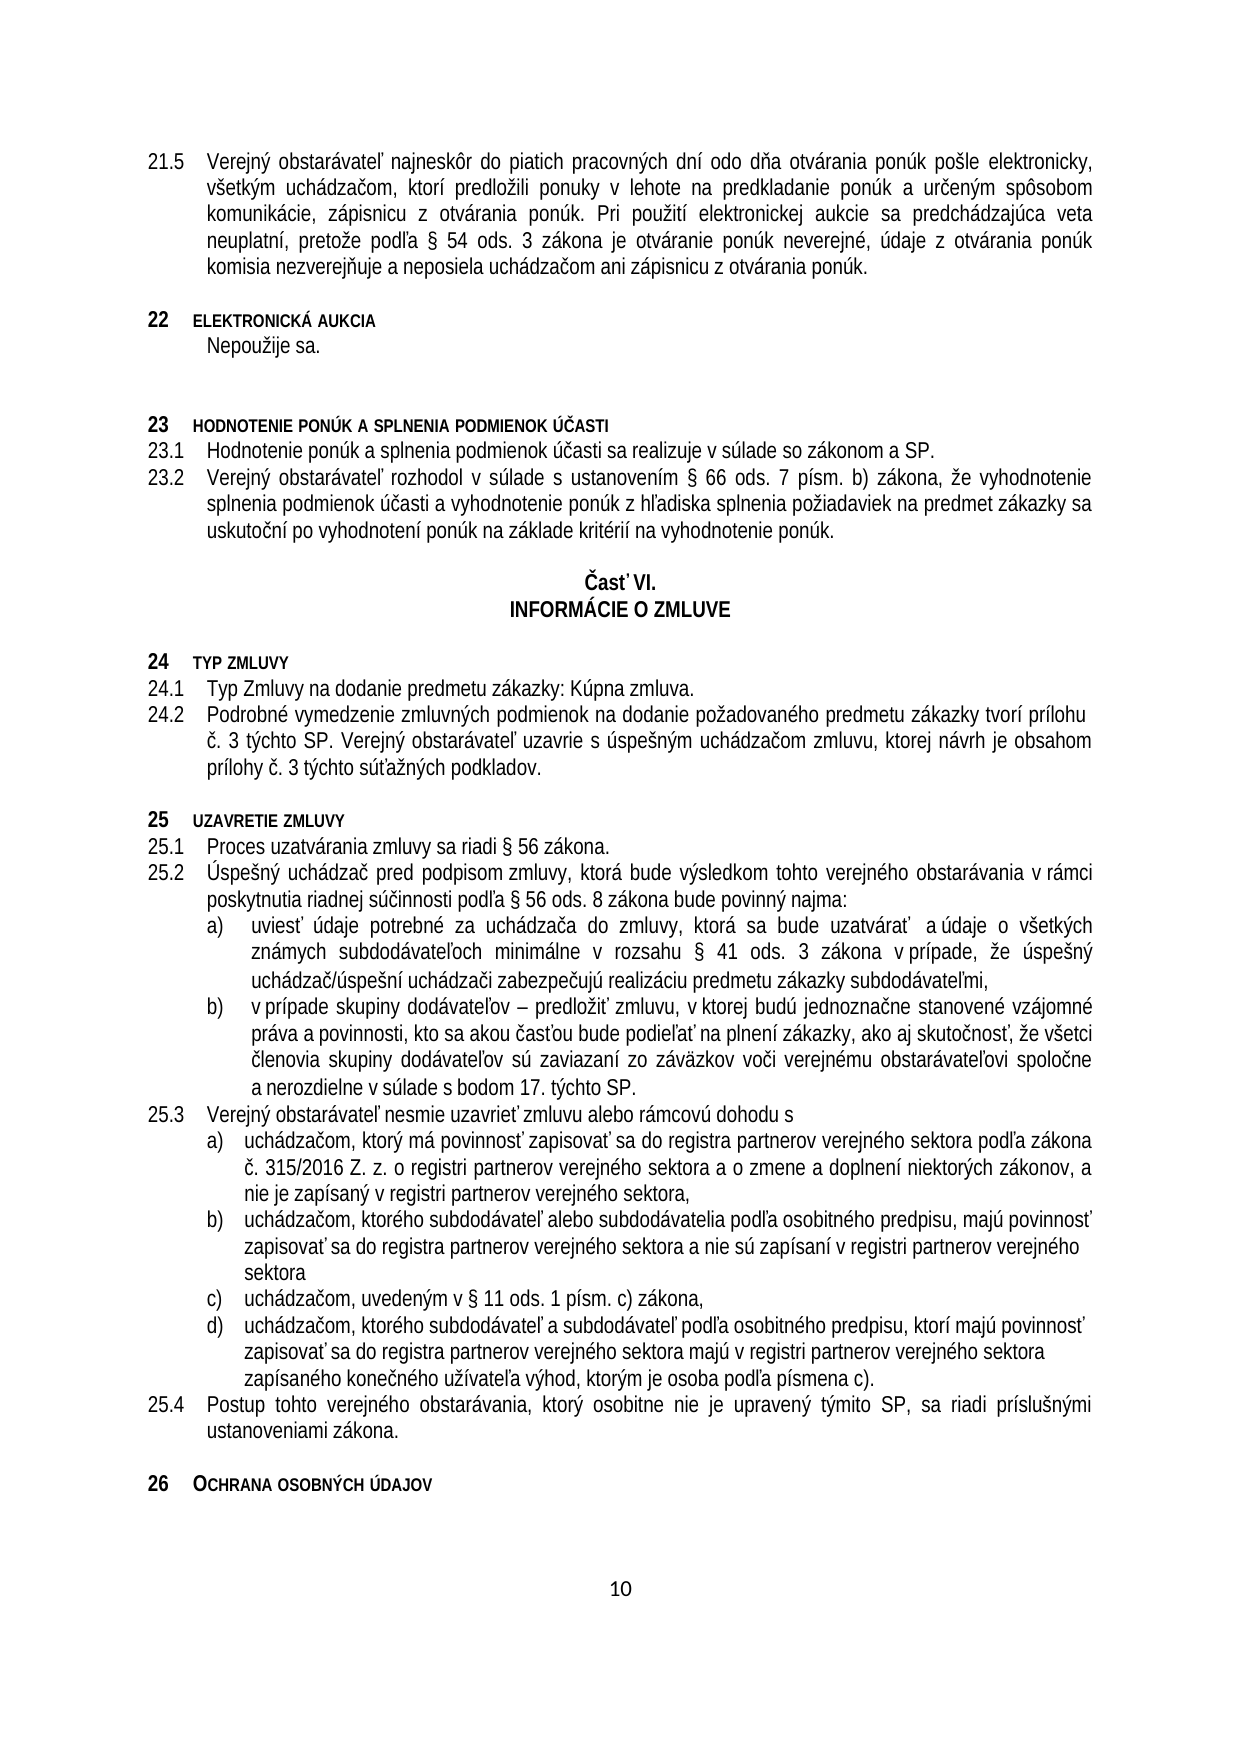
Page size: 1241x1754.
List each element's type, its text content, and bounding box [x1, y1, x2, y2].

list Proces uzatvárania zmluvy sa riadi § 56 zákona. [148, 833, 1093, 859]
list uchádzačom, uvedeným v § 11 ods. 1 písm. c) zákona, [207, 1285, 1093, 1312]
subtitle typ zmluvy [148, 648, 1093, 675]
subtitle Ochrana osobných údajov [148, 1470, 1093, 1496]
subtitle elektronická aukcia [148, 306, 1093, 332]
list uviesť údaje potrebné za uchádzača do zmluvy, ktorá sa bude uzatvárať a údaje o všetkých známych subdodávateľoch minimálne v rozsahu § 41 ods. 3 zákona v prípade, že úspešný uchádzač/úspešní uchádzači zabezpečujú realizáciu predmetu zákazky subdodávateľmi, [207, 912, 1093, 993]
text Nepoužije sa. [148, 332, 1093, 358]
list v prípade skupiny dodávateľov – predložiť zmluvu, v ktorej budú jednoznačne stanovené vzájomné práva a povinnosti, kto sa akou časťou bude podieľať na plnení zákazky, ako aj skutočnosť, že všetci členovia skupiny dodávateľov sú zaviazaní zo záväzkov voči verejnému obstarávateľovi spoločne a nerozdielne v súlade s bodom 17. týchto SP. [207, 993, 1093, 1101]
list Hodnotenie ponúk a splnenia podmienok účasti sa realizuje v súlade so zákonom a SP. [148, 437, 1093, 464]
list Verejný obstarávateľ rozhodol v súlade s ustanovením § 66 ods. 7 písm. b) zákona, že vyhodnotenie splnenia podmienok účasti a vyhodnotenie ponúk z hľadiska splnenia požiadaviek na predmet zákazky sa uskutoční po vyhodnotení ponúk na základe kritérií na vyhodnotenie ponúk. [148, 464, 1093, 543]
list Verejný obstarávateľ najneskôr do piatich pracovných dní odo dňa otvárania ponúk pošle elektronicky, všetkým uchádzačom, ktorí predložili ponuky v lehote na predkladanie ponúk a určeným spôsobom komunikácie, zápisnicu z otvárania ponúk. Pri použití elektronickej aukcie sa predchádzajúca veta neuplatní, pretože podľa § 54 ods. 3 zákona je otváranie ponúk neverejné, údaje z otvárania ponúk komisia nezverejňuje a neposiela uchádzačom ani zápisnicu z otvárania ponúk. [148, 148, 1093, 279]
subtitle hodnotenie ponúk a splnenia podmienok účasti [148, 411, 1093, 437]
list Postup tohto verejného obstarávania, ktorý osobitne nie je upravený týmito SP, sa riadi príslušnými ustanoveniami zákona. [148, 1391, 1093, 1443]
list uchádzačom, ktorého subdodávateľ a subdodávateľ podľa osobitného predpisu, ktorí majú povinnosť zapisovať sa do registra partnerov verejného sektora majú v registri partnerov verejného sektora zapísaného konečného užívateľa výhod, ktorým je osoba podľa písmena c). [207, 1312, 1093, 1391]
list uchádzačom, ktorého subdodávateľ alebo subdodávatelia podľa osobitného predpisu, majú povinnosť zapisovať sa do registra partnerov verejného sektora a nie sú zapísaní v registri partnerov verejného sektora [207, 1206, 1093, 1285]
text Časť VI. [148, 569, 1093, 596]
list uchádzačom, ktorý má povinnosť zapisovať sa do registra partnerov verejného sektora podľa zákona č. 315/2016 Z. z. o registri partnerov verejného sektora a o zmene a doplnení niektorých zákonov, a nie je zapísaný v registri partnerov verejného sektora, [207, 1127, 1093, 1206]
list Úspešný uchádzač pred podpisom zmluvy, ktorá bude výsledkom tohto verejného obstarávania v rámci poskytnutia riadnej súčinnosti podľa § 56 ods. 8 zákona bude povinný najma: [148, 859, 1093, 912]
list Podrobné vymedzenie zmluvných podmienok na dodanie požadovaného predmetu zákazky tvorí prílohu č. 3 týchto SP. Verejný obstarávateľ uzavrie s úspešným uchádzačom zmluvu, ktorej návrh je obsahom prílohy č. 3 týchto súťažných podkladov. [148, 701, 1093, 780]
text INFORMÁCIE O ZMLUVE [148, 596, 1093, 622]
list Typ Zmluvy na dodanie predmetu zákazky: Kúpna zmluva. [148, 675, 1093, 701]
subtitle uzavretie zmluvy [148, 806, 1093, 833]
list Verejný obstarávateľ nesmie uzavrieť zmluvu alebo rámcovú dohodu s [148, 1101, 1093, 1127]
